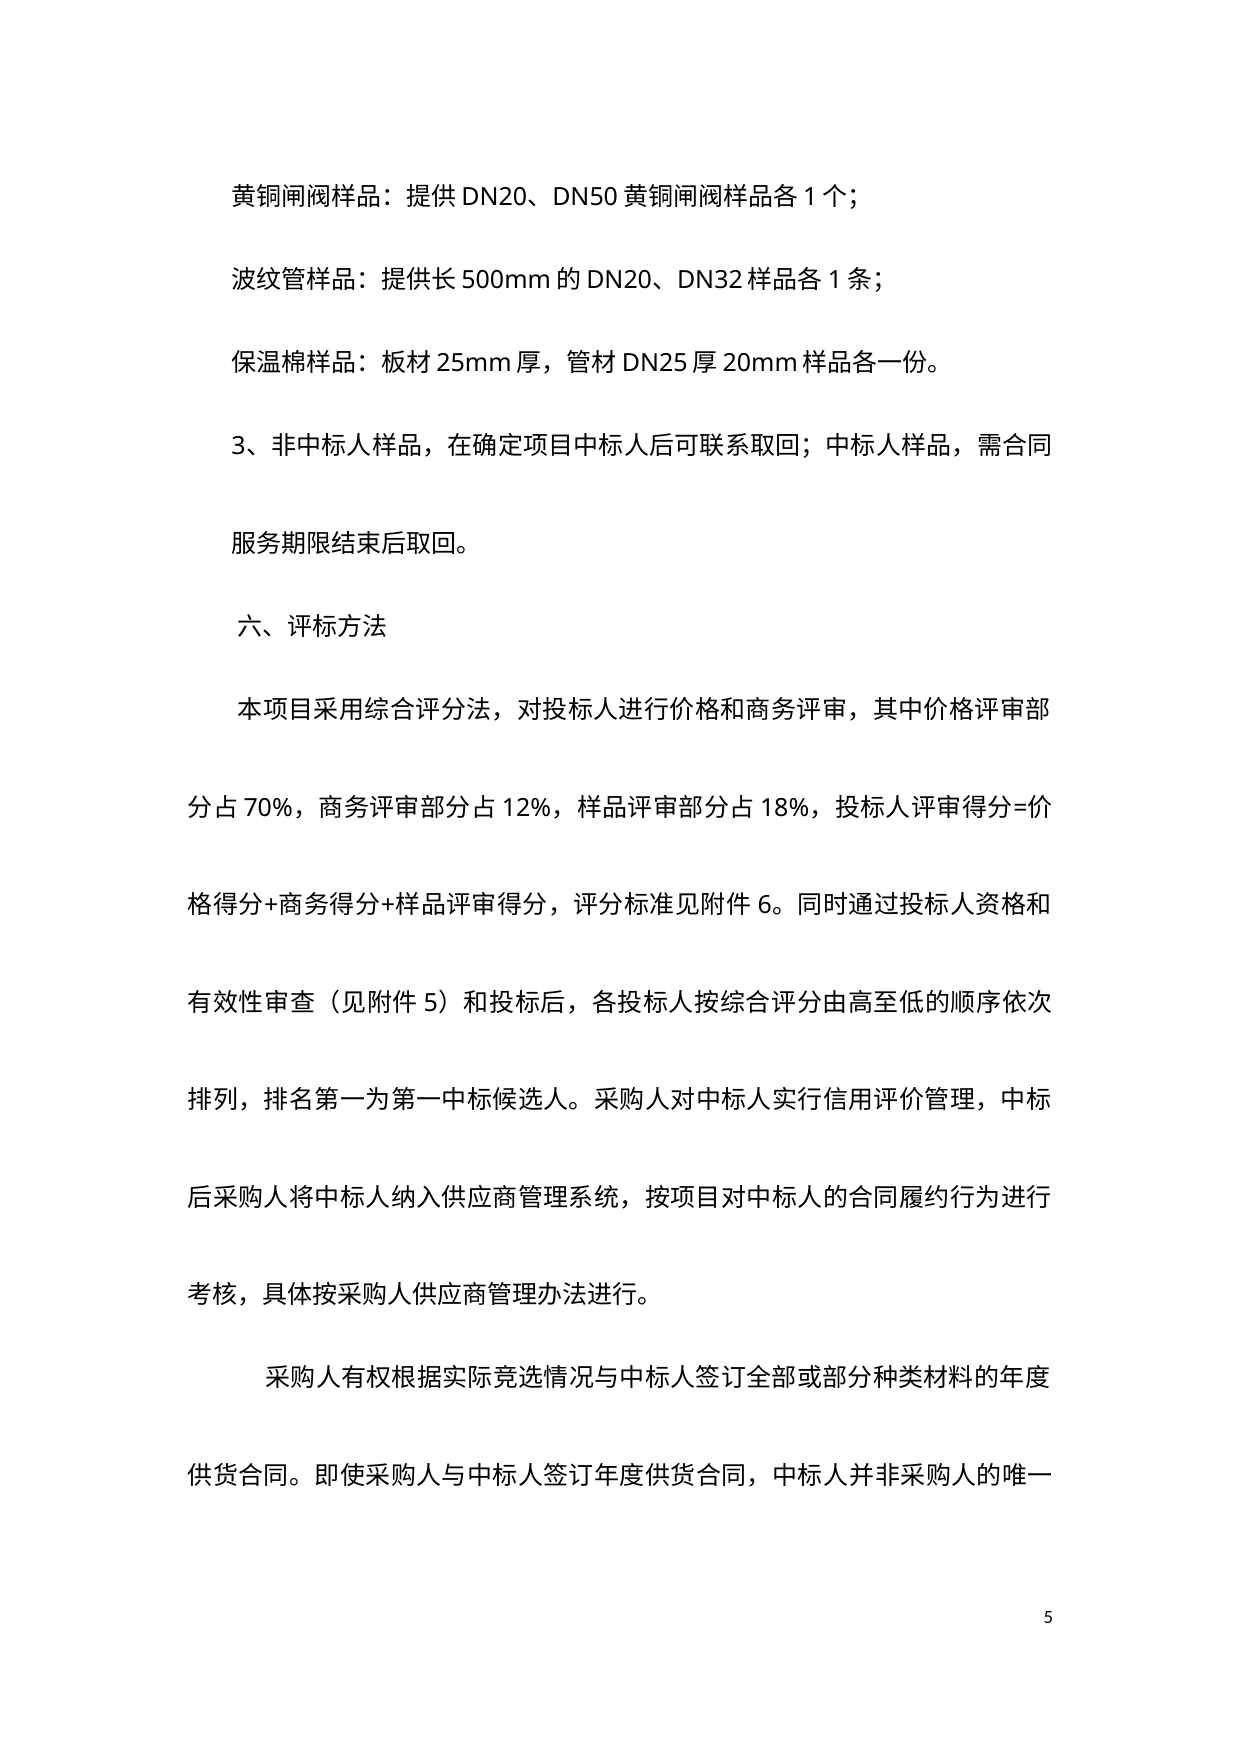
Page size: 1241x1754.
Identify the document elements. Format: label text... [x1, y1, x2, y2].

text 六、评标方法 [187, 592, 1053, 657]
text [187, 1343, 1053, 1506]
list 波纹管样品：提供长500mm的DN20、DN32样品各1条； [231, 245, 1053, 310]
list 保温棉样品：板材25mm厚，管材DN25厚20mm样品各一份。 [231, 328, 1053, 393]
list 黄铜闸阀样品：提供DN20、DN50黄铜闸阀样品各1个； [231, 162, 1053, 227]
text 本项目采用综合评分法，对投标人进行价格和商务评审，其中价格评审部分占70%，商务评审部分占12%，样品评审部分占18%，投标人评审得分=价格得分+商务得分+样品评审得分，评分标准见附件6。同时通过投标人资格和有效性审查（见附件5）和投标后，各投标人按综合评分由高至低的顺序依次排列，排名第一为第一中标候选人。采购人对中标人实行信用评价管理，中标后采购人将中标人纳入供应商管理系统，按项目对中标人的合同履约行为进行考核，具体按采购人供应商管理办法进行。 [187, 675, 1053, 1325]
list 3、非中标人样品，在确定项目中标人后可联系取回；中标人样品，需合同服务期限结束后取回。 [231, 411, 1053, 574]
